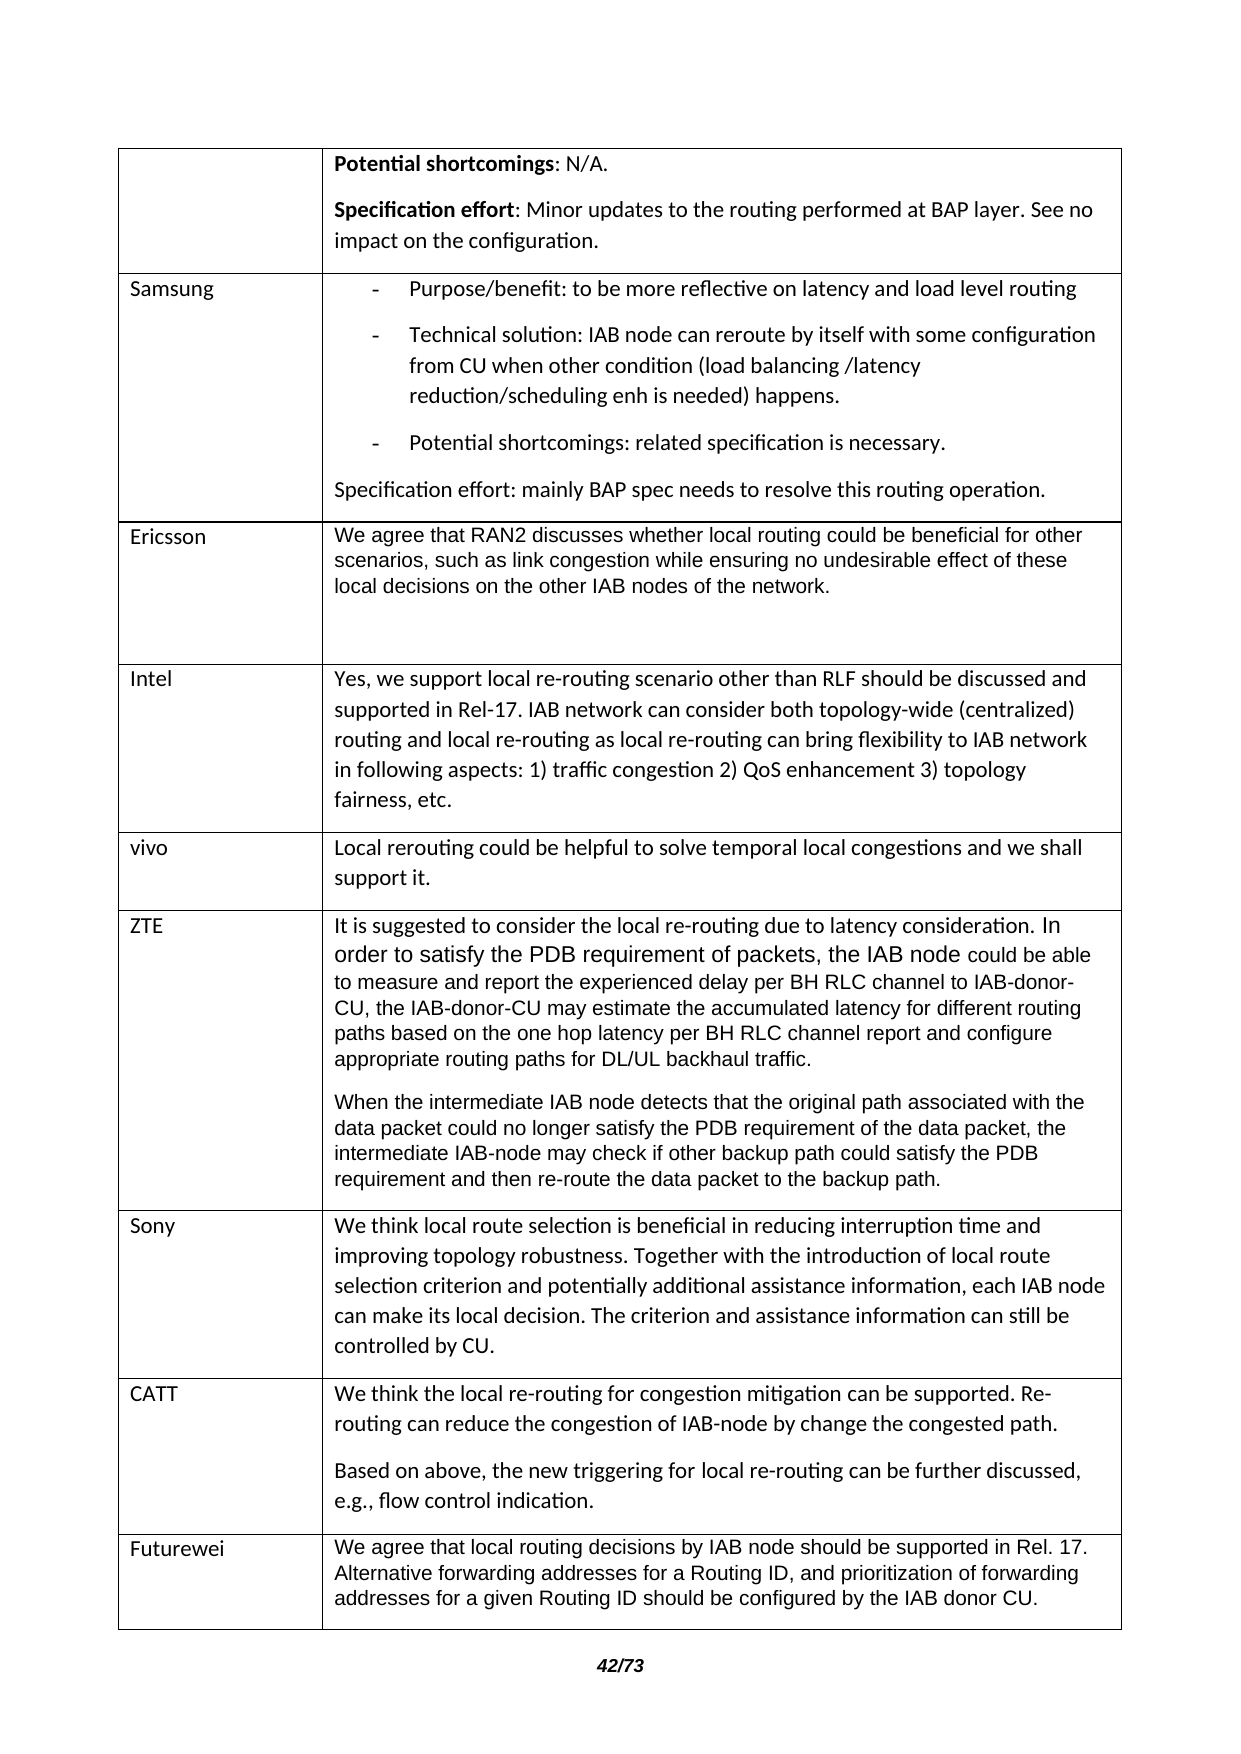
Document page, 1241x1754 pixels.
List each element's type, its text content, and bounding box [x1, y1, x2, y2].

table_cell [119, 1379, 322, 1533]
table_cell [119, 1211, 322, 1378]
table_cell Local rerouting could be helpful to solve temporal local congestions and we shall support it. [323, 833, 1121, 910]
table_cell [119, 274, 322, 521]
table_cell [323, 911, 1121, 1210]
table_cell [119, 1535, 322, 1629]
table_cell [323, 1211, 1121, 1378]
table_cell [323, 149, 1121, 273]
table_cell [119, 665, 322, 832]
table_cell [119, 523, 322, 663]
table_cell [323, 1535, 1121, 1629]
table_cell vivo [119, 833, 322, 910]
table_cell [323, 523, 1121, 663]
table_cell [323, 1379, 1121, 1533]
table_cell [323, 274, 1121, 521]
table_cell [119, 149, 322, 273]
table_cell [119, 911, 322, 1210]
table_cell [323, 665, 1121, 832]
